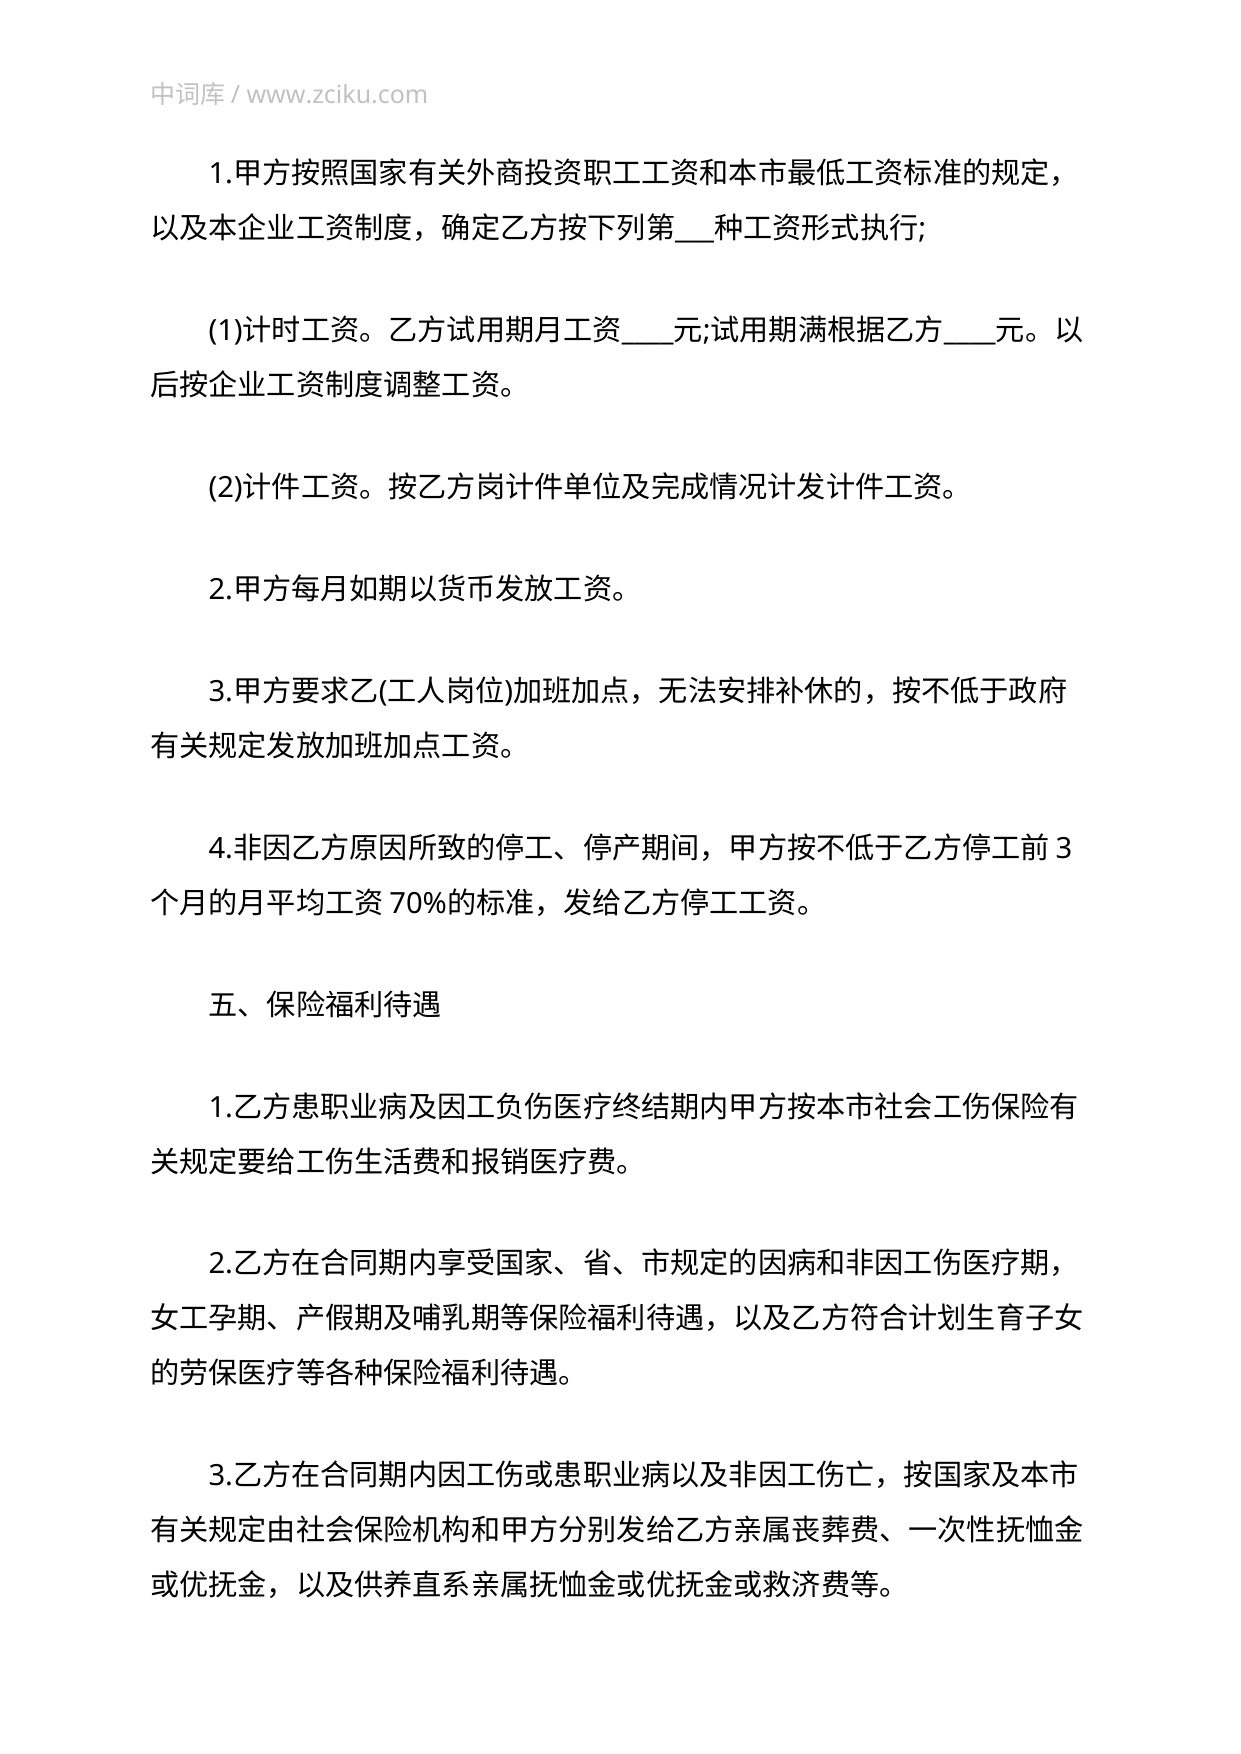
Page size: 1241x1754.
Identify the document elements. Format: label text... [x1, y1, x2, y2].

text 3.乙方在合同期内因工伤或患职业病以及非因工伤亡，按国家及本市有关规定由社会保险机构和甲方分别发给乙方亲属丧葬费、一次性抚恤金或优抚金，以及供养直系亲属抚恤金或优抚金或救济费等。 [150, 1452, 1090, 1604]
text 2.甲方每月如期以货币发放工资。 [150, 566, 1090, 608]
text 1.乙方患职业病及因工负伤医疗终结期内甲方按本市社会工伤保险有关规定要给工伤生活费和报销医疗费。 [150, 1083, 1090, 1181]
text 五、保险福利待遇 [150, 981, 1090, 1024]
text 4.非因乙方原因所致的停工、停产期间，甲方按不低于乙方停工前3个月的月平均工资70%的标准，发给乙方停工工资。 [150, 824, 1090, 922]
text (1)计时工资。乙方试用期月工资____元;试用期满根据乙方____元。以后按企业工资制度调整工资。 [150, 307, 1090, 404]
text 2.乙方在合同期内享受国家、省、市规定的因病和非因工伤医疗期，女工孕期、产假期及哺乳期等保险福利待遇，以及乙方符合计划生育子女的劳保医疗等各种保险福利待遇。 [150, 1240, 1090, 1392]
text (2)计件工资。按乙方岗计件单位及完成情况计发计件工资。 [150, 464, 1090, 506]
text 1.甲方按照国家有关外商投资职工工资和本市最低工资标准的规定，以及本企业工资制度，确定乙方按下列第___种工资形式执行; [150, 150, 1090, 247]
text 3.甲方要求乙(工人岗位)加班加点，无法安排补休的，按不低于政府有关规定发放加班加点工资。 [150, 668, 1090, 765]
